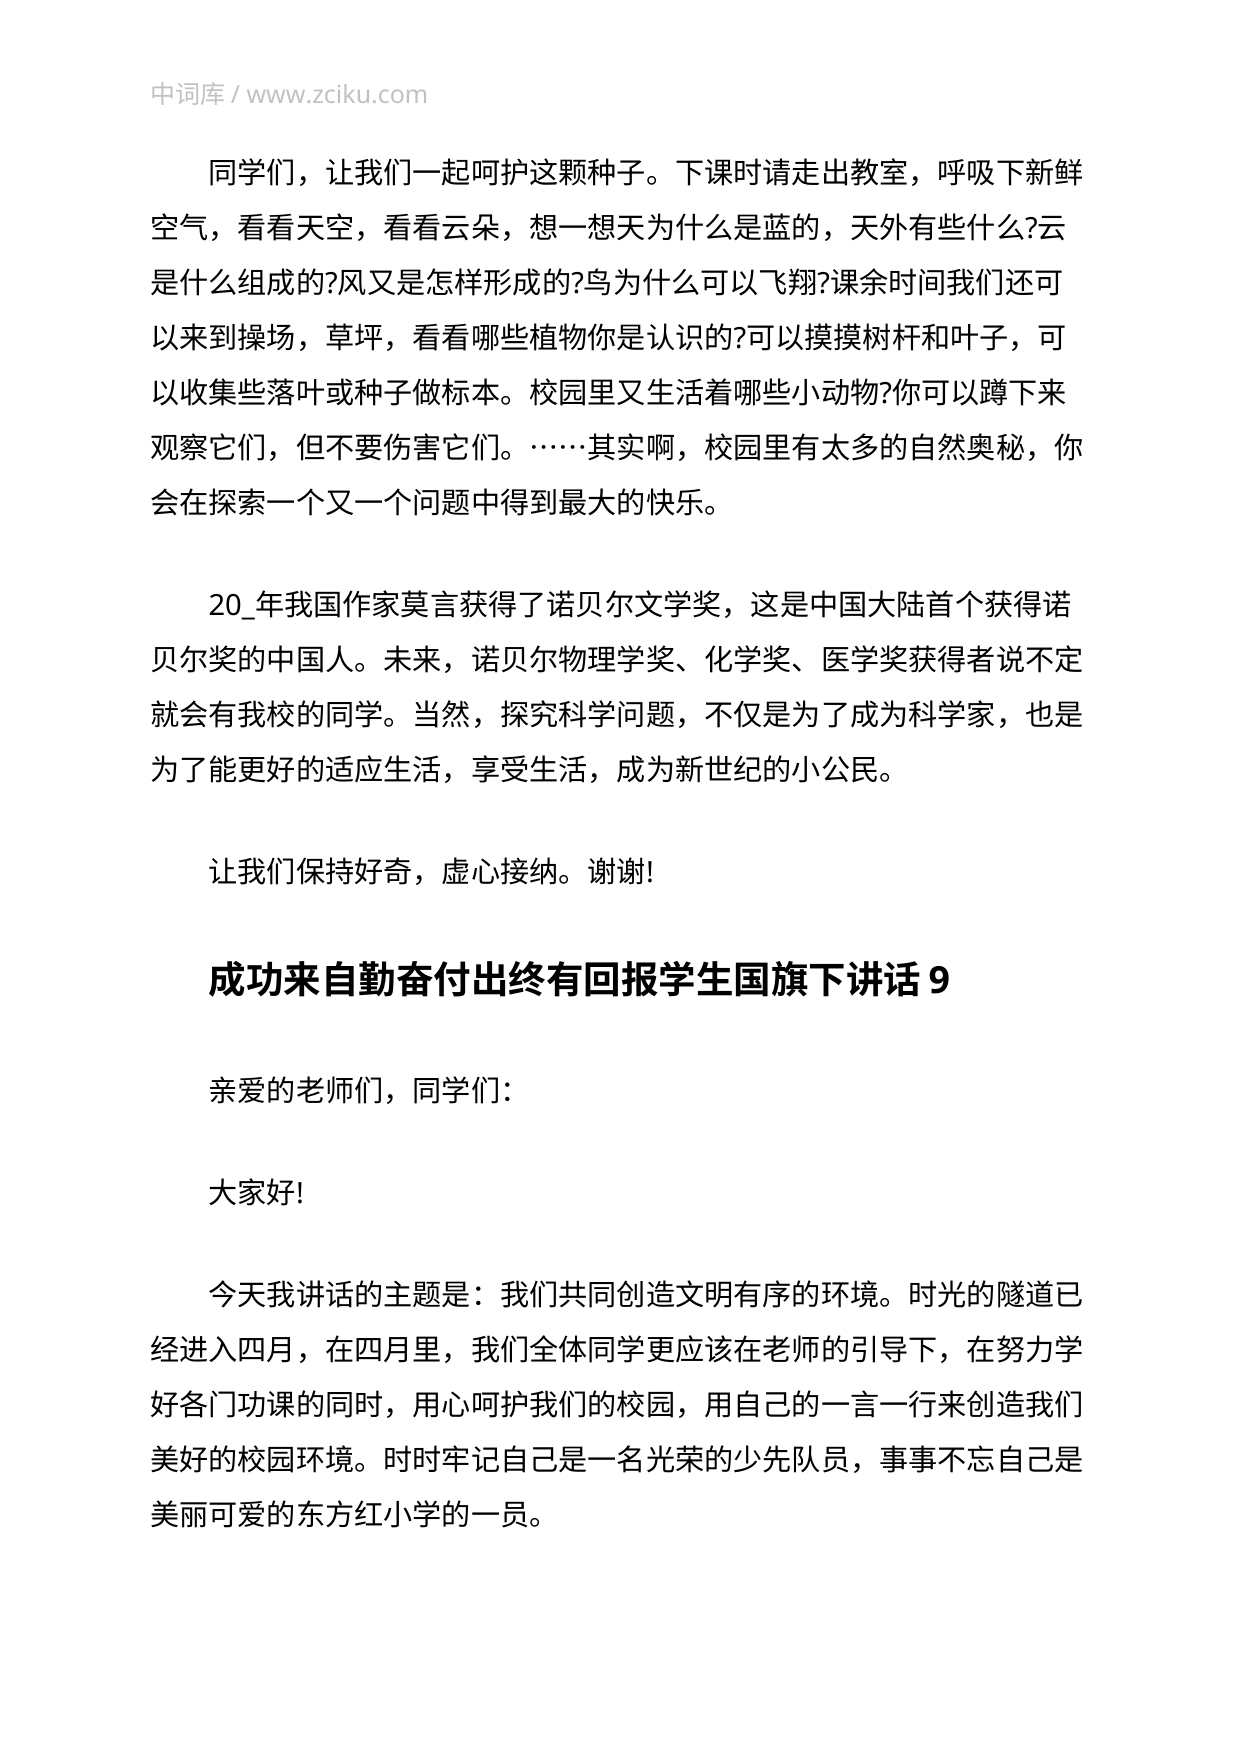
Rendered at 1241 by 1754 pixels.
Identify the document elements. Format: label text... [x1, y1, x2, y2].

text 亲爱的老师们，同学们： [150, 1068, 1090, 1110]
text 成功来自勤奋付出终有回报学生国旗下讲话9 [150, 950, 1090, 1004]
text 让我们保持好奇，虚心接纳。谢谢! [150, 848, 1090, 891]
text 今天我讲话的主题是：我们共同创造文明有序的环境。时光的隧道已经进入四月，在四月里，我们全体同学更应该在老师的引导下，在努力学好各门功课的同时，用心呵护我们的校园，用自己的一言一行来创造我们美好的校园环境。时时牢记自己是一名光荣的少先队员，事事不忘自己是美丽可爱的东方红小学的一员。 [150, 1271, 1090, 1533]
text 同学们，让我们一起呵护这颗种子。下课时请走出教室，呼吸下新鲜空气，看看天空，看看云朵，想一想天为什么是蓝的，天外有些什么?云是什么组成的?风又是怎样形成的?鸟为什么可以飞翔?课余时间我们还可以来到操场，草坪，看看哪些植物你是认识的?可以摸摸树杆和叶子，可以收集些落叶或种子做标本。校园里又生活着哪些小动物?你可以蹲下来观察它们，但不要伤害它们。……其实啊，校园里有太多的自然奥秘，你会在探索一个又一个问题中得到最大的快乐。 [150, 150, 1090, 522]
text 大家好! [150, 1169, 1090, 1212]
text 20_年我国作家莫言获得了诺贝尔文学奖，这是中国大陆首个获得诺贝尔奖的中国人。未来，诺贝尔物理学奖、化学奖、医学奖获得者说不定就会有我校的同学。当然，探究科学问题，不仅是为了成为科学家，也是为了能更好的适应生活，享受生活，成为新世纪的小公民。 [150, 582, 1090, 789]
